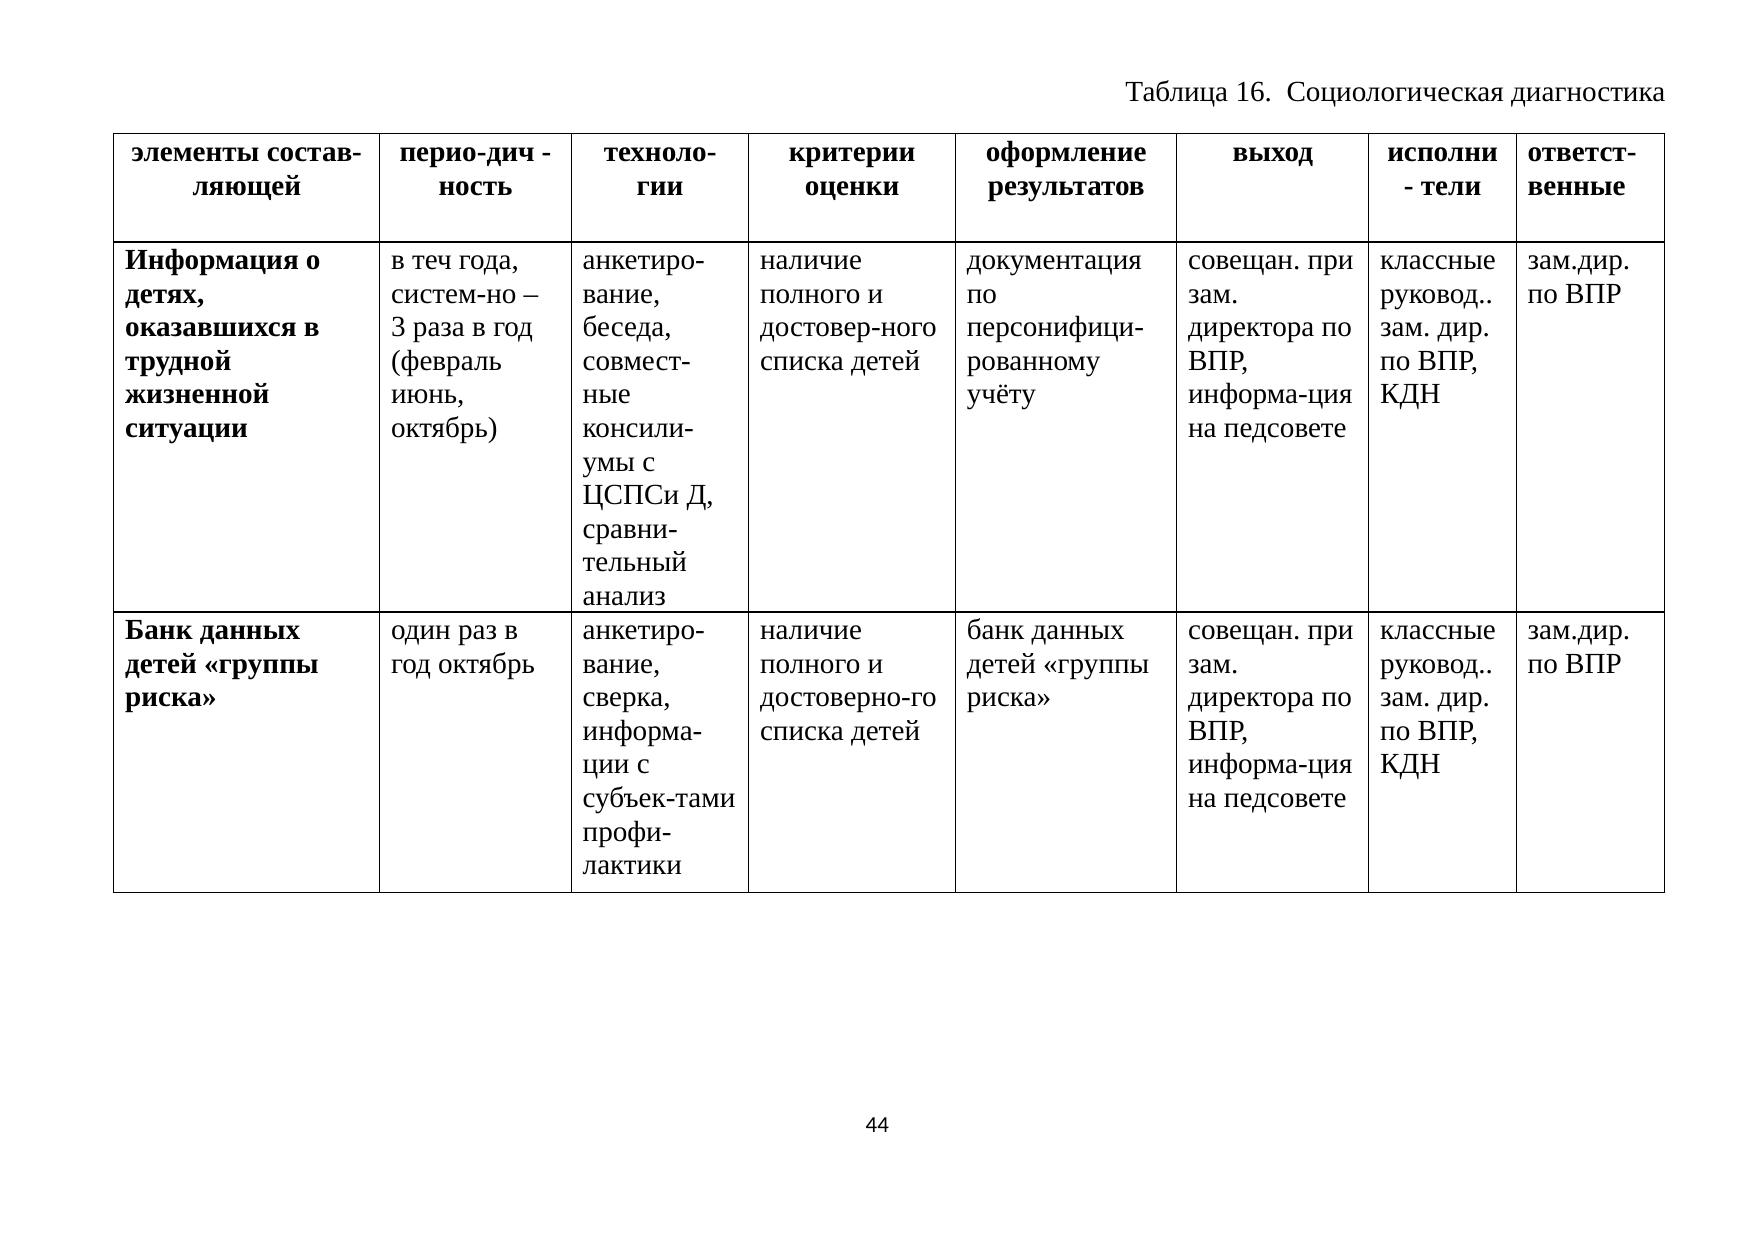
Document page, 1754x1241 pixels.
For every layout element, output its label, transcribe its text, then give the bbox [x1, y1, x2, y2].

table_cell Информация о детях, оказавшихся в трудной жизненной ситуации [114, 243, 379, 611]
table_header выход [1177, 134, 1368, 241]
table_header критерии оценки [749, 134, 955, 241]
table_cell наличие полного и достовер-ного списка детей [749, 243, 955, 611]
table_cell анкетиро-вание, беседа, совмест-ные консили-умы с ЦСПСи Д, сравни-тельный анализ [572, 243, 748, 611]
table_header исполни - тели [1369, 134, 1516, 241]
table_cell зам.дир. по ВПР [1517, 243, 1664, 611]
table_header оформление результатов [956, 134, 1176, 241]
table_cell Банк данных детей «группы риска» [114, 613, 379, 892]
table_cell в теч года, систем-но – 3 раза в год (февраль июнь, октябрь) [380, 243, 571, 611]
table_header техноло-гии [572, 134, 748, 241]
table_cell анкетиро-вание, сверка, информа-ции с субъек-тами профи-лактики [572, 613, 748, 892]
table_cell зам.дир. по ВПР [1517, 613, 1664, 892]
table_header перио-дич - ность [380, 134, 571, 241]
table_cell классные руковод.. зам. дир. по ВПР, КДН [1369, 243, 1516, 611]
table_cell один раз в год октябрь [380, 613, 571, 892]
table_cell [1177, 613, 1368, 892]
table_cell документация по персонифици-рованному учёту [956, 243, 1176, 611]
table_header элементы состав-ляющей [114, 134, 379, 241]
table_cell классные руковод.. зам. дир. по ВПР, КДН [1369, 613, 1516, 892]
text Таблица 16. Социологическая диагностика [89, 74, 1665, 107]
table_header ответст-венные [1517, 134, 1664, 241]
table_cell совещан. при зам. директора по ВПР, информа-ция на педсовете [1177, 243, 1368, 611]
table_cell банк данных детей «группы риска» [956, 613, 1176, 892]
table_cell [749, 613, 955, 892]
